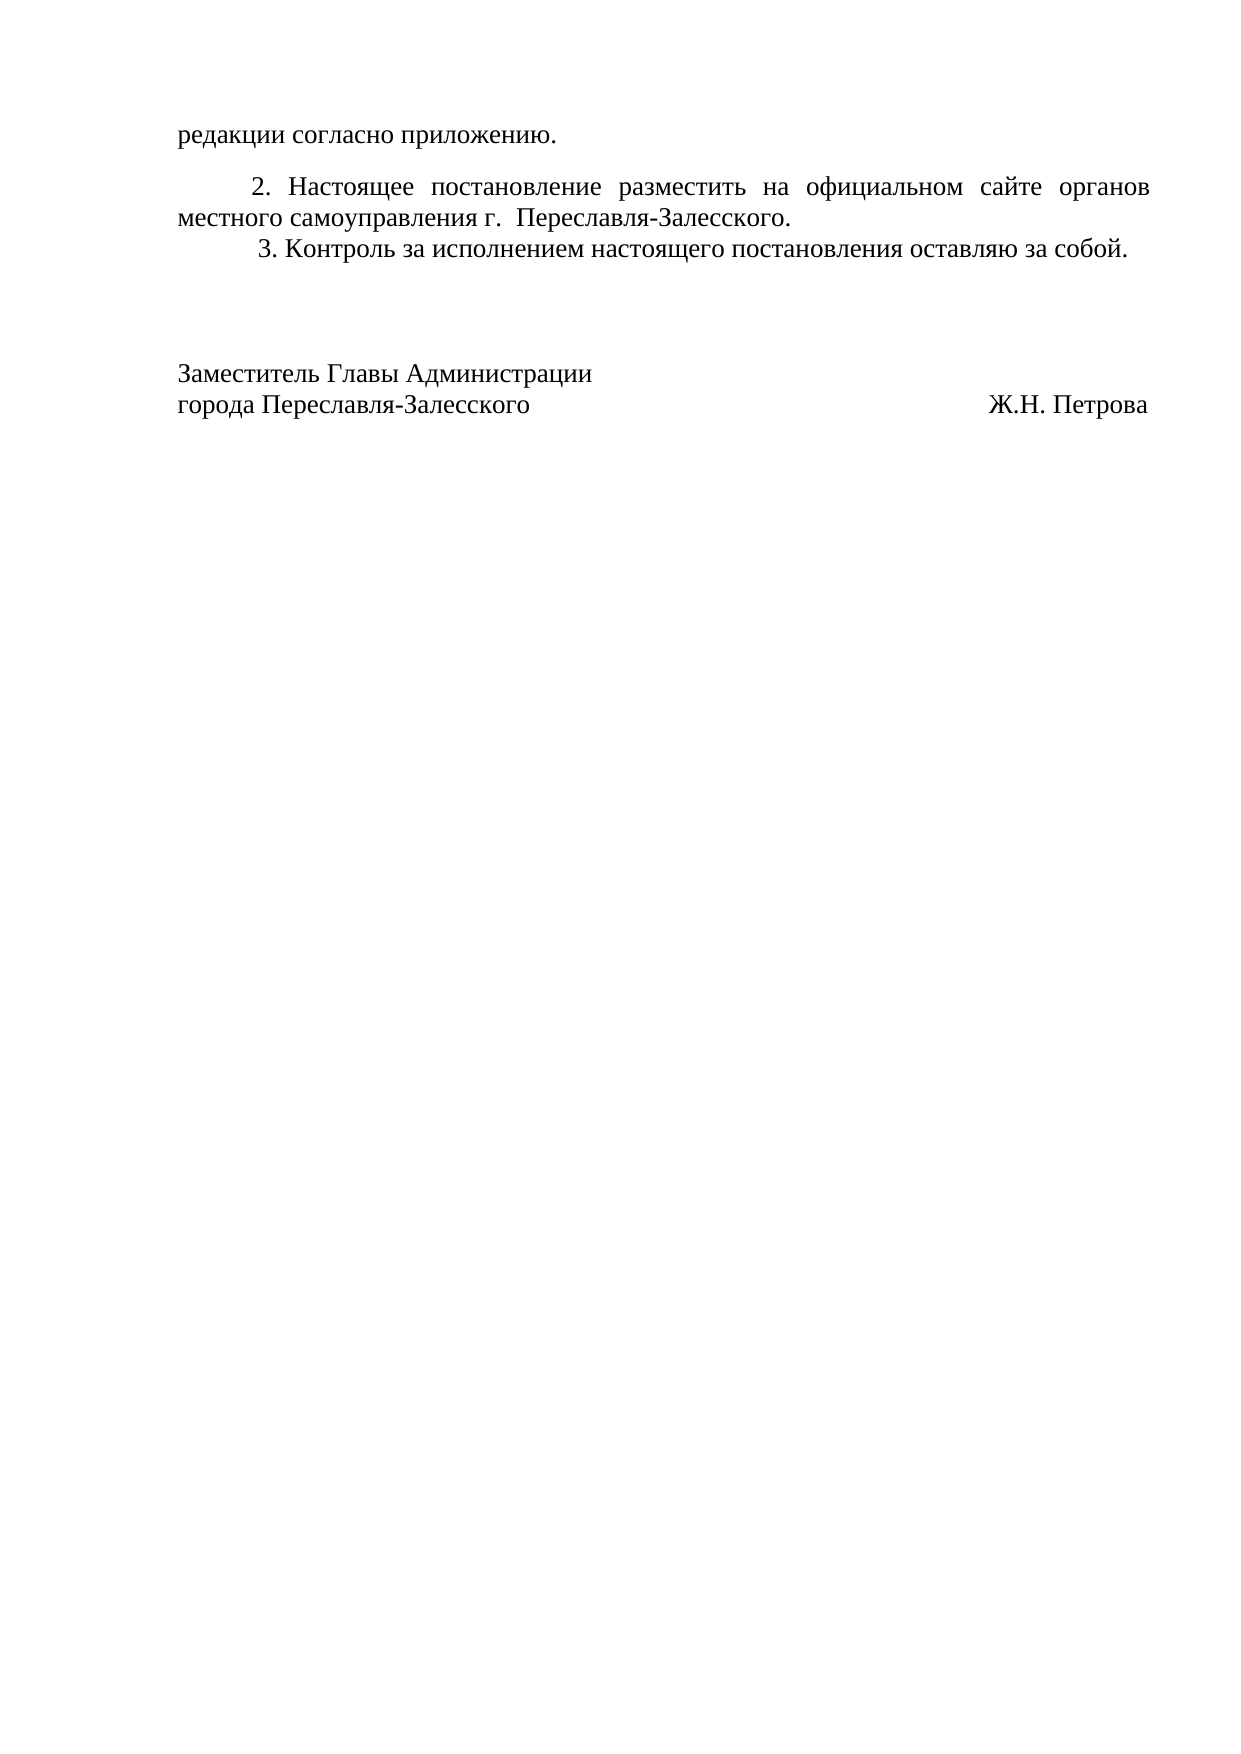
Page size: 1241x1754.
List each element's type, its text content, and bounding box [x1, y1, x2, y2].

text города Переславля-Залесского Ж.Н. Петрова [177, 388, 1152, 419]
text Заместитель Главы Администрации [177, 357, 1152, 388]
text 2. Настоящее постановление разместить на официальном сайте органов местного самоуправления г. Переславля-Залесского. [177, 170, 1152, 232]
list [177, 118, 1152, 149]
text 3. Контроль за исполнением настоящего постановления оставляю за собой. [177, 232, 1152, 263]
